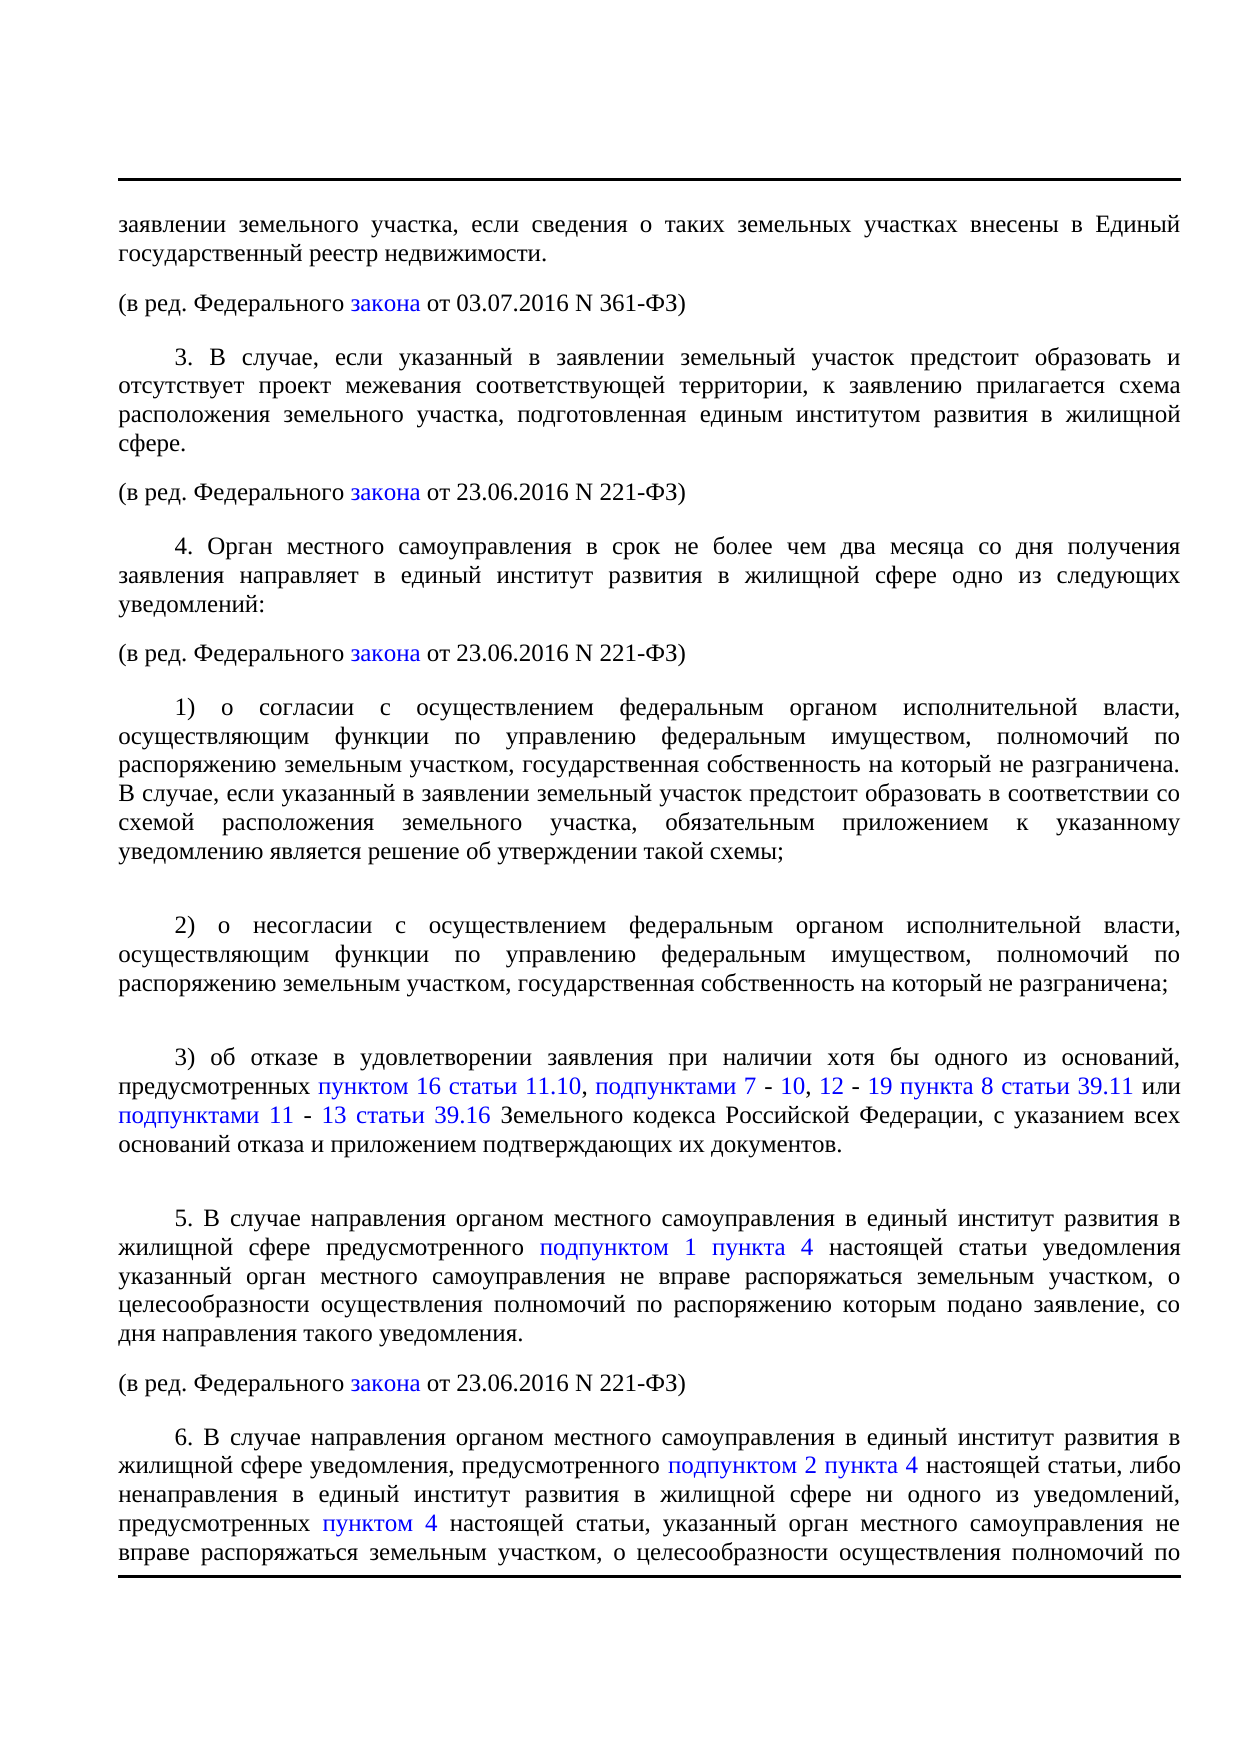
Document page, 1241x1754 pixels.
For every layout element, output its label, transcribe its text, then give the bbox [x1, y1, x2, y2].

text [118, 209, 1181, 267]
text 4. Орган местного самоуправления в срок не более чем два месяца со дня получения заявления направляет в единый институт развития в жилищной сфере одно из следующих уведомлений: [118, 531, 1181, 617]
text 2) о несогласии с осуществлением федеральным органом исполнительной власти, осуществляющим функции по управлению федеральным имуществом, полномочий по распоряжению земельным участком, государственная собственность на который не разграничена; [118, 910, 1181, 997]
text (в ред. Федерального закона от 23.06.2016 N 221-ФЗ) [118, 638, 1181, 667]
text (в ред. Федерального закона от 23.06.2016 N 221-ФЗ) [118, 1368, 1181, 1397]
text (в ред. Федерального закона от 23.06.2016 N 221-ФЗ) [118, 477, 1181, 506]
text 5. В случае направления органом местного самоуправления в единый институт развития в жилищной сфере предусмотренного подпунктом 1 пункта 4 настоящей статьи уведомления указанный орган местного самоуправления не вправе распоряжаться земельным участком, о целесообразности осуществления полномочий по распоряжению которым подано заявление, со дня направления такого уведомления. [118, 1203, 1181, 1347]
text (в ред. Федерального закона от 03.07.2016 N 361-ФЗ) [118, 288, 1181, 317]
text 1) о согласии с осуществлением федеральным органом исполнительной власти, осуществляющим функции по управлению федеральным имуществом, полномочий по распоряжению земельным участком, государственная собственность на который не разграничена. В случае, если указанный в заявлении земельный участок предстоит образовать в соответствии со схемой расположения земельного участка, обязательным приложением к указанному уведомлению является решение об утверждении такой схемы; [118, 692, 1181, 864]
text 3) об отказе в удовлетворении заявления при наличии хотя бы одного из оснований, предусмотренных пунктом 16 статьи 11.10, подпунктами 7 - 10, 12 - 19 пункта 8 статьи 39.11 или подпунктами 11 - 13 статьи 39.16 Земельного кодекса Российской Федерации, с указанием всех оснований отказа и приложением подтверждающих их документов. [118, 1042, 1181, 1157]
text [118, 1422, 1181, 1565]
text 3. В случае, если указанный в заявлении земельный участок предстоит образовать и отсутствует проект межевания соответствующей территории, к заявлению прилагается схема расположения земельного участка, подготовленная единым институтом развития в жилищной сфере. [118, 342, 1181, 457]
